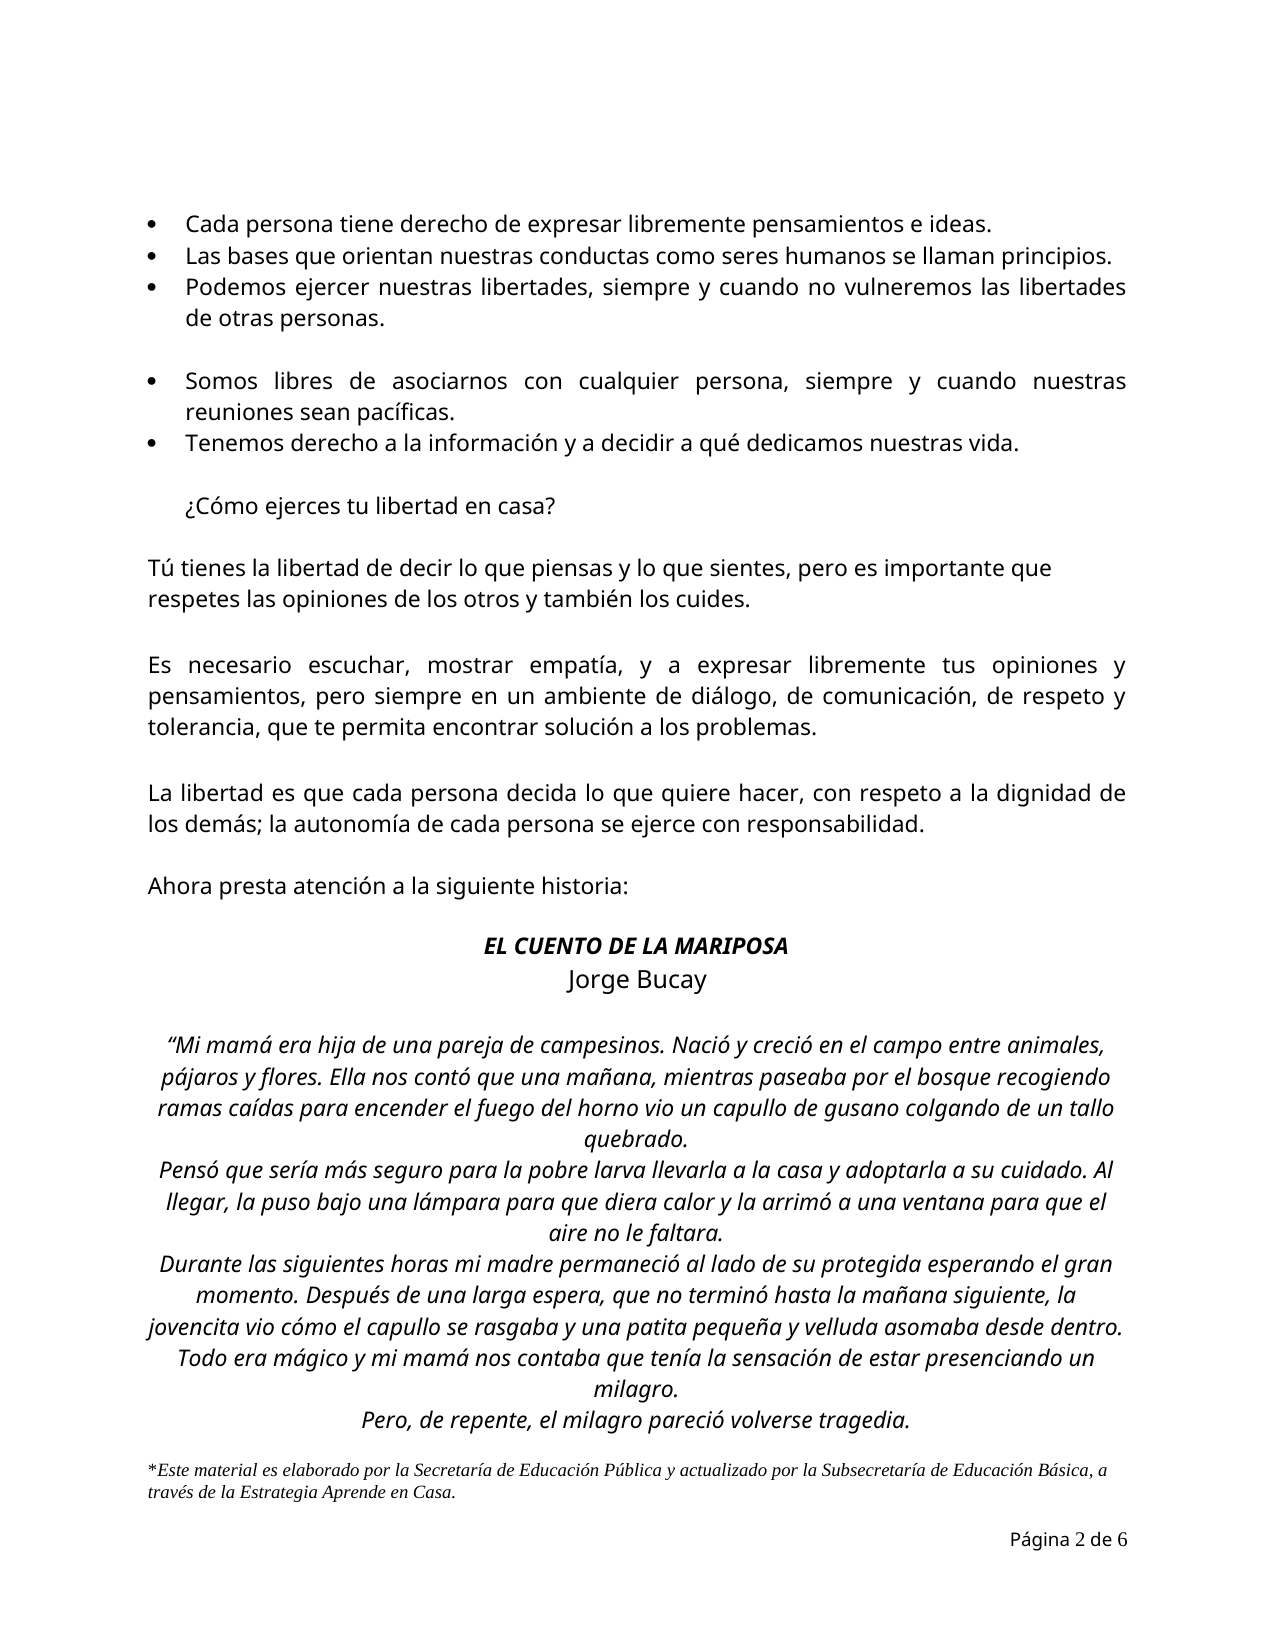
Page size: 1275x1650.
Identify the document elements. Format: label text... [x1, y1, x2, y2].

text EL CUENTO DE LA MARIPOSA [148, 930, 1127, 961]
list Somos libres de asociarnos con cualquier persona, siempre y cuando nuestras reuniones sean pacíficas. [148, 365, 1127, 427]
list Tenemos derecho a la información y a decidir a qué dedicamos nuestras vida. [148, 427, 1127, 458]
text Todo era mágico y mi mamá nos contaba que tenía la sensación de estar presenciando un milagro. [148, 1342, 1127, 1404]
text ¿Cómo ejerces tu libertad en casa? [185, 490, 1127, 521]
text Pensó que sería más seguro para la pobre larva llevarla a la casa y adoptarla a su cuidado. Al llegar, la puso bajo una lámpara para que diera calor y la arrimó a una ventana para que el aire no le faltara. [148, 1154, 1127, 1248]
list Podemos ejercer nuestras libertades, siempre y cuando no vulneremos las libertades de otras personas. [148, 271, 1127, 333]
list La libertad es que cada persona decida lo que quiere hacer, con respeto a la dignidad de los demás; la autonomía de cada persona se ejerce con responsabilidad. [148, 777, 1127, 839]
text “Mi mamá era hija de una pareja de campesinos. Nació y creció en el campo entre animales, pájaros y flores. Ella nos contó que una mañana, mientras paseaba por el bosque recogiendo ramas caídas para encender el fuego del horno vio un capullo de gusano colgando de un tallo quebrado. [148, 1029, 1127, 1154]
list Es necesario escuchar, mostrar empatía, y a expresar libremente tus opiniones y pensamientos, pero siempre en un ambiente de diálogo, de comunicación, de respeto y tolerancia, que te permita encontrar solución a los problemas. [148, 649, 1127, 742]
list Las bases que orientan nuestras conductas como seres humanos se llaman principios. [148, 240, 1127, 271]
text Pero, de repente, el milagro pareció volverse tragedia. [148, 1404, 1127, 1436]
text Jorge Bucay [148, 961, 1127, 995]
text Tú tienes la libertad de decir lo que piensas y lo que sientes, pero es importante que respetes las opiniones de los otros y también los cuides. [148, 552, 1127, 615]
text Ahora presta atención a la siguiente historia: [148, 870, 1127, 902]
text Durante las siguientes horas mi madre permaneció al lado de su protegida esperando el gran momento. Después de una larga espera, que no terminó hasta la mañana siguiente, la jovencita vio cómo el capullo se rasgaba y una patita pequeña y velluda asomaba desde dentro. [148, 1248, 1127, 1342]
list Cada persona tiene derecho de expresar libremente pensamientos e ideas. [148, 208, 1127, 240]
